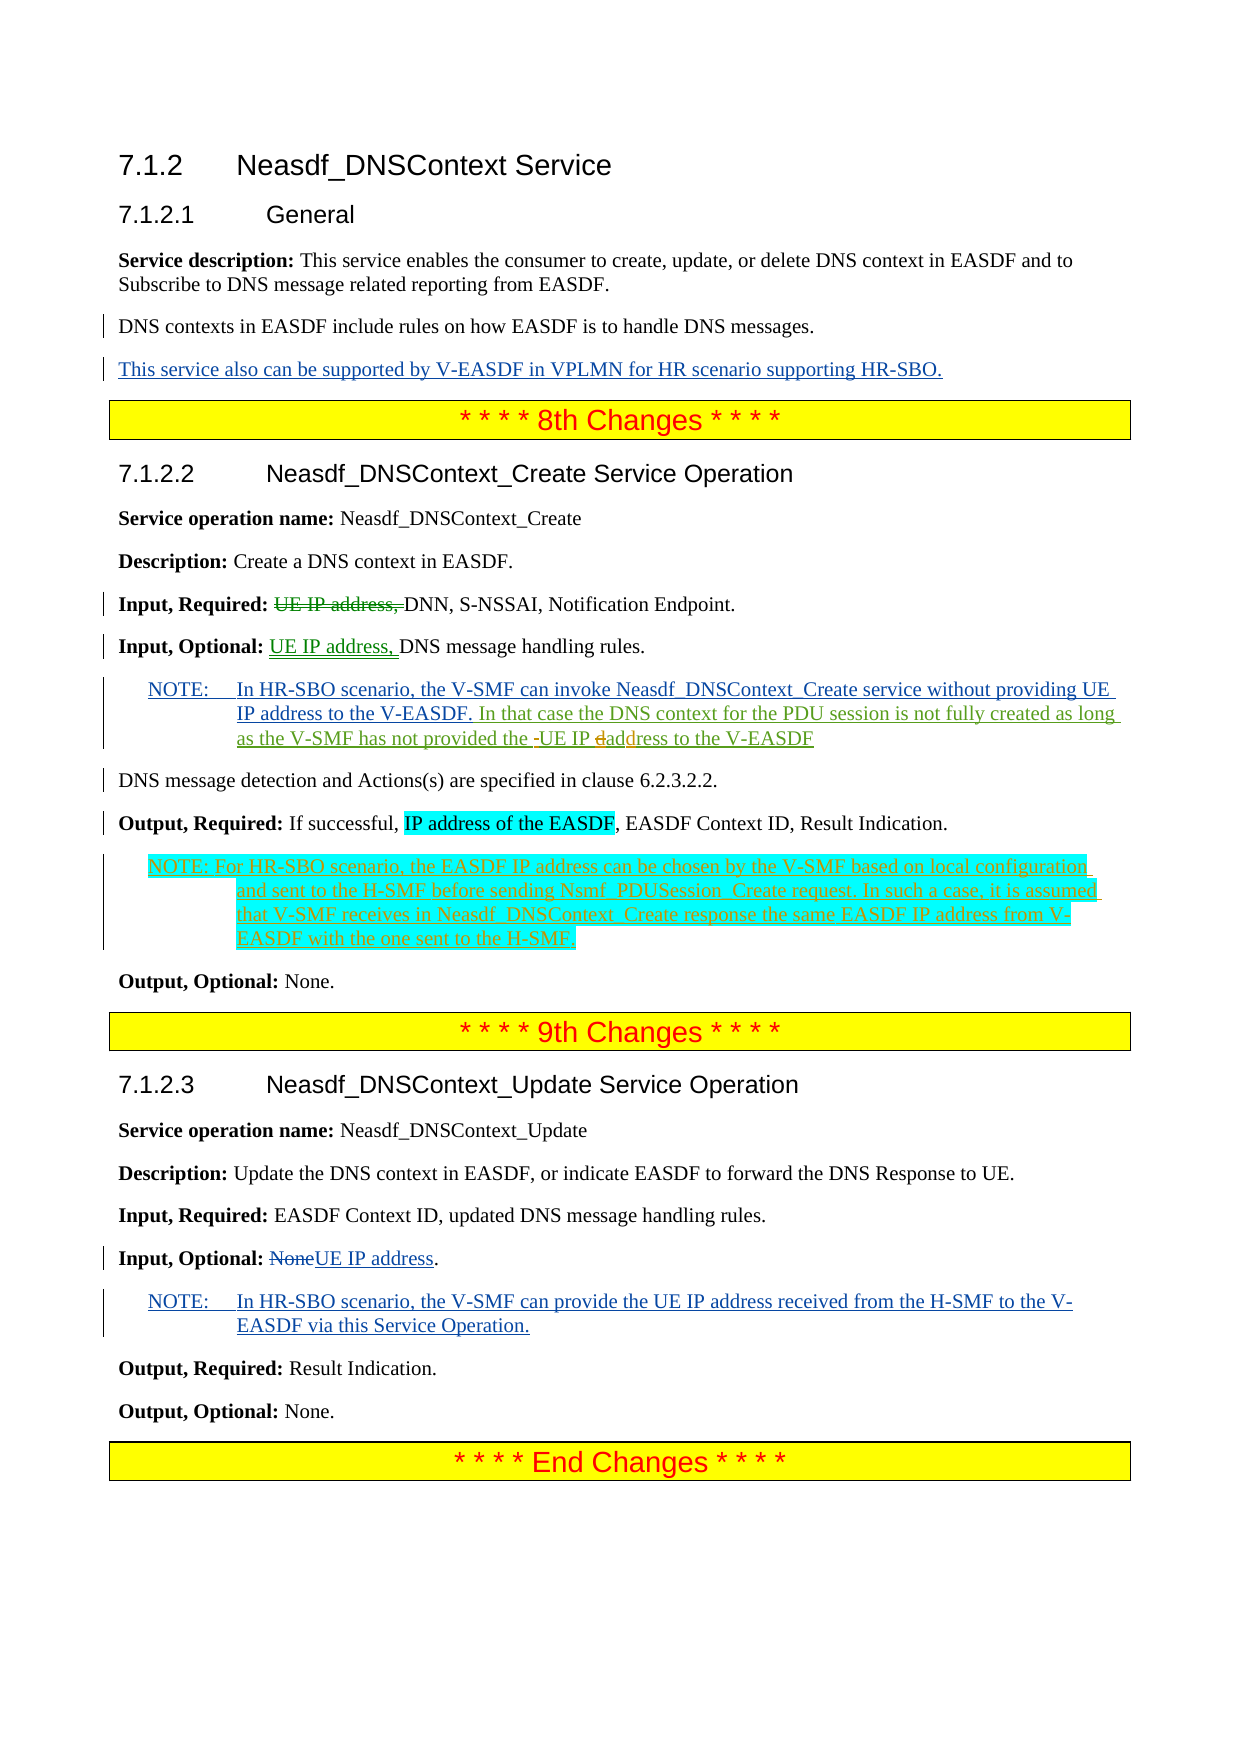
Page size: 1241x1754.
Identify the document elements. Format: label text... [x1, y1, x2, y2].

text DNS message detection and Actions(s) are specified in clause 6.2.3.2.2. [118, 768, 1122, 792]
text * * * * 8th Changes * * * * [110, 401, 1130, 439]
text * * * * 9th Changes * * * * [110, 1013, 1130, 1050]
subtitle 7.1.2.1 General [118, 200, 1122, 229]
subtitle 7.1.2 Neasdf_DNSContext Service [118, 148, 1122, 181]
subtitle 7.1.2.2 Neasdf_DNSContext_Create Service Operation [118, 458, 1122, 487]
text Input, Required: DNN, S-NSSAI, Notification Endpoint. [118, 592, 1122, 616]
text Description: Create a DNS context in EASDF. [118, 549, 1122, 573]
text Input, Required: EASDF Context ID, updated DNS message handling rules. [118, 1203, 1122, 1227]
text Service operation name: Neasdf_DNSContext_Create [118, 506, 1122, 530]
text Input, Optional: DNS message handling rules. [118, 634, 1122, 658]
text DNS contexts in EASDF include rules on how EASDF is to handle DNS messages. [118, 314, 1122, 338]
text Output, Required: If successful, IP address of the EASDF, EASDF Context ID, Result Indication. [615, 811, 1122, 835]
text Description: Update the DNS context in EASDF, or indicate EASDF to forward the DNS Response to UE. [118, 1161, 1122, 1184]
subtitle 7.1.2.3 Neasdf_DNSContext_Update Service Operation [118, 1070, 1122, 1099]
text * * * * End Changes * * * * [110, 1443, 1130, 1480]
text Output, Optional: None. [118, 1399, 1122, 1423]
text Service description: This service enables the consumer to create, update, or delete DNS context in EASDF and to Subscribe to DNS message related reporting from EASDF. [118, 247, 1122, 296]
text Service operation name: Neasdf_DNSContext_Update [118, 1118, 1122, 1142]
text Input, Optional: . [118, 1246, 1122, 1270]
text Output, Required: Result Indication. [118, 1356, 1122, 1380]
text Output, Required: If successful, IP address of the EASDF, EASDF Context ID, Result Indication. [118, 811, 404, 835]
text Output, Optional: None. [118, 969, 1122, 993]
